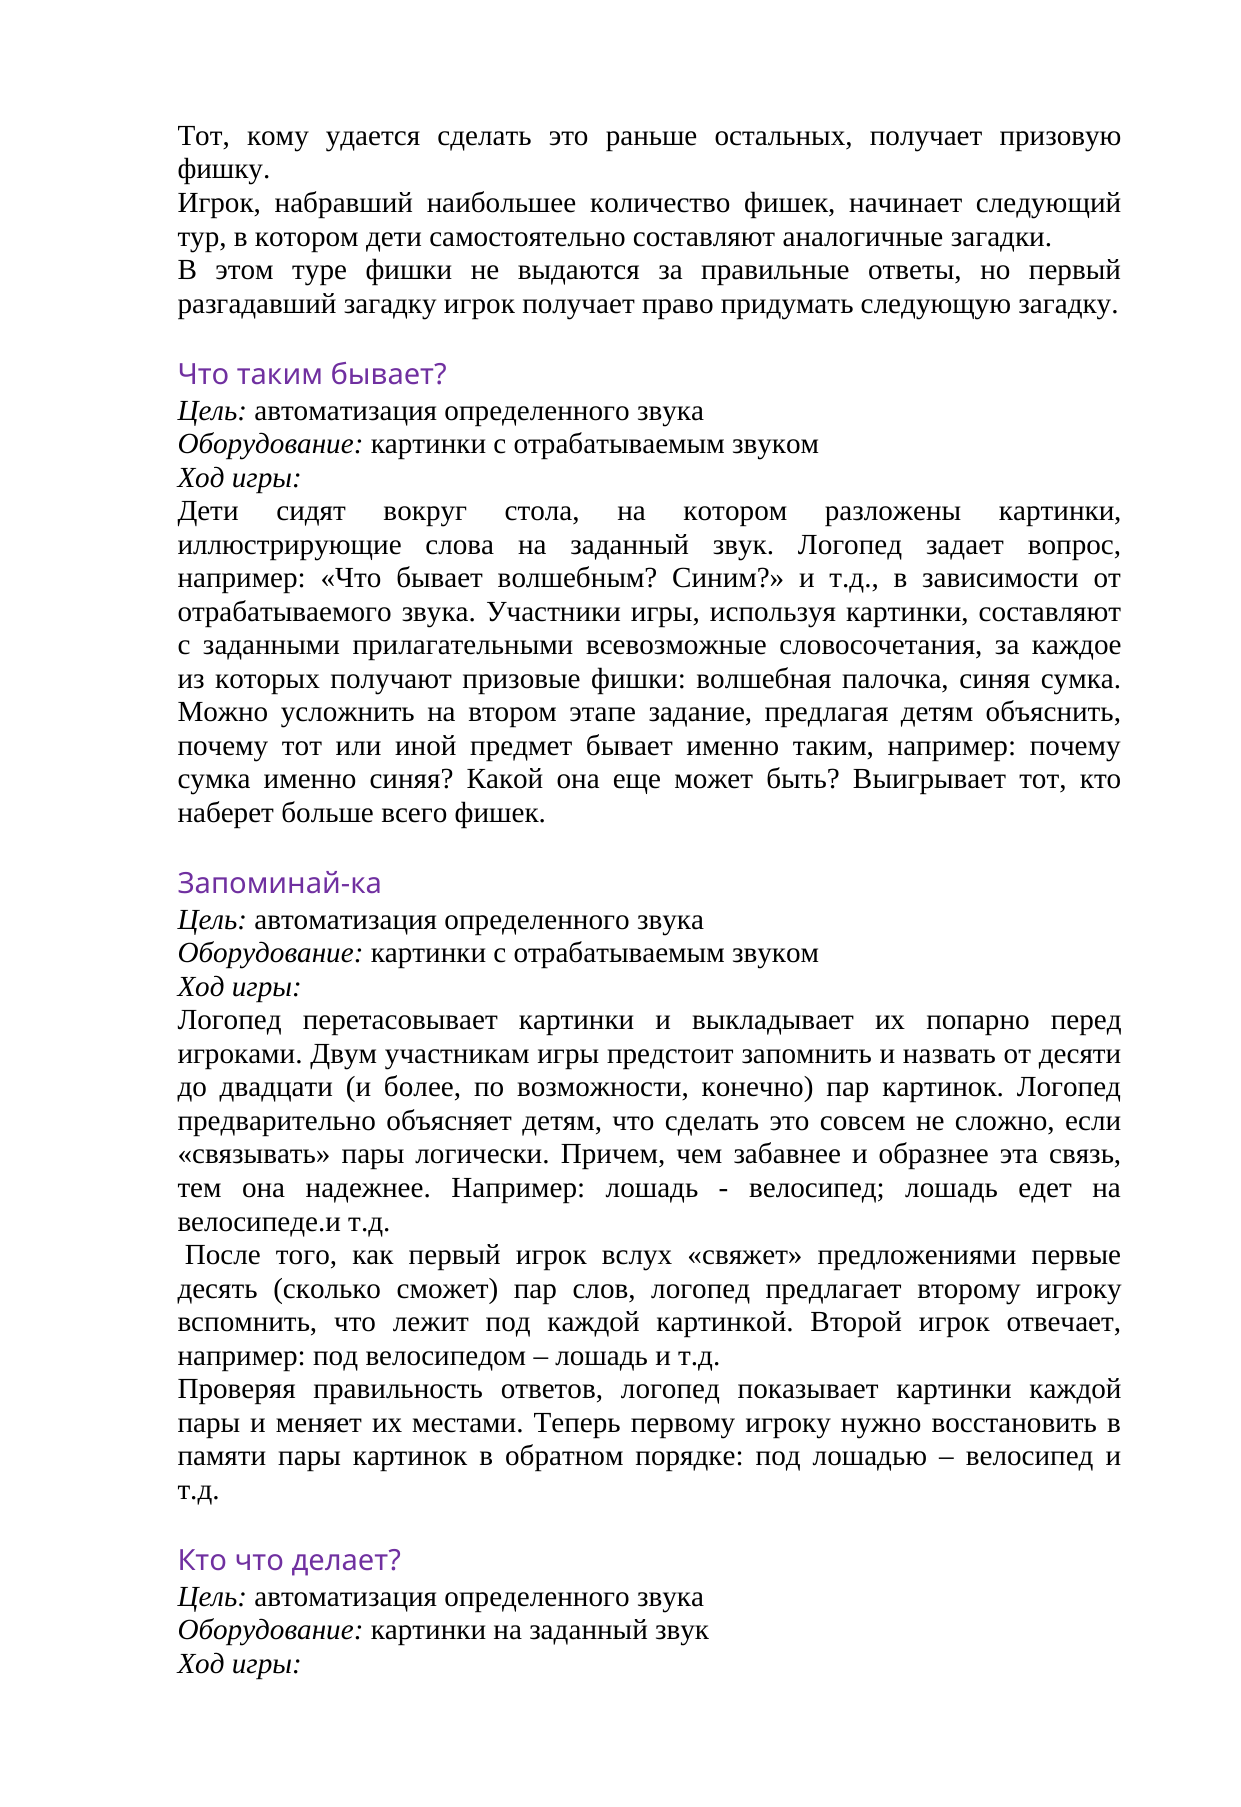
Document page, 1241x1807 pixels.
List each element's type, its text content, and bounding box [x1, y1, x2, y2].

text Ход игры: [177, 460, 1122, 493]
text Оборудование: картинки с отрабатываемым звуком [177, 426, 1122, 460]
text Проверяя правильность ответов, логопед показывает картинки каждой пары и меняет их местами. Теперь первому игроку нужно восстановить в памяти пары картинок в обратном порядке: под лошадью – велосипед и т.д. [177, 1371, 1122, 1506]
text Ход игры: [177, 1646, 1122, 1679]
text Ход игры: [177, 969, 1122, 1002]
text Игрок, набравший наибольшее количество фишек, начинает следующий тур, в котором дети самостоятельно составляют аналогичные загадки. [177, 185, 1122, 252]
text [177, 118, 1122, 185]
text В этом туре фишки не выдаются за правильные ответы, но первый разгадавший загадку игрок получает право придумать следующую загадку. [177, 252, 1122, 319]
text Логопед перетасовывает картинки и выкладывает их попарно перед игроками. Двум участникам игры предстоит запомнить и назвать от десяти до двадцати (и более, по возможности, конечно) пар картинок. Логопед предварительно объясняет детям, что сделать это совсем не сложно, если «связывать» пары логически. Причем, чем забавнее и образнее эта связь, тем она надежнее. Например: лошадь - велосипед; лошадь едет на велосипеде.и т.д. [177, 1002, 1122, 1237]
text Цель: автоматизация определенного звука [177, 393, 1122, 426]
text Запоминай-ка [177, 862, 1122, 902]
text После того, как первый игрок вслух «свяжет» предложениями первые десять (сколько сможет) пар слов, логопед предлагает второму игроку вспомнить, что лежит под каждой картинкой. Второй игрок отвечает, например: под велосипедом – лошадь и т.д. [177, 1237, 1122, 1371]
text Что таким бывает? [177, 353, 1122, 393]
text Цель: автоматизация определенного звука [177, 1579, 1122, 1612]
text Цель: автоматизация определенного звука [177, 902, 1122, 935]
text Кто что делает? [177, 1539, 1122, 1579]
text Оборудование: картинки на заданный звук [177, 1612, 1122, 1646]
text Оборудование: картинки с отрабатываемым звуком [177, 935, 1122, 969]
text Дети сидят вокруг стола, на котором разложены картинки, иллюстрирующие слова на заданный звук. Логопед задает вопрос, например: «Что бывает волшебным? Синим?» и т.д., в зависимости от отрабатываемого звука. Участники игры, используя картинки, составляют с заданными прилагательными всевозможные словосочетания, за каждое из которых получают призовые фишки: волшебная палочка, синяя сумка. Можно усложнить на втором этапе задание, предлагая детям объяснить, почему тот или иной предмет бывает именно таким, например: почему сумка именно синяя? Какой она еще может быть? Выигрывает тот, кто наберет больше всего фишек. [177, 493, 1122, 829]
